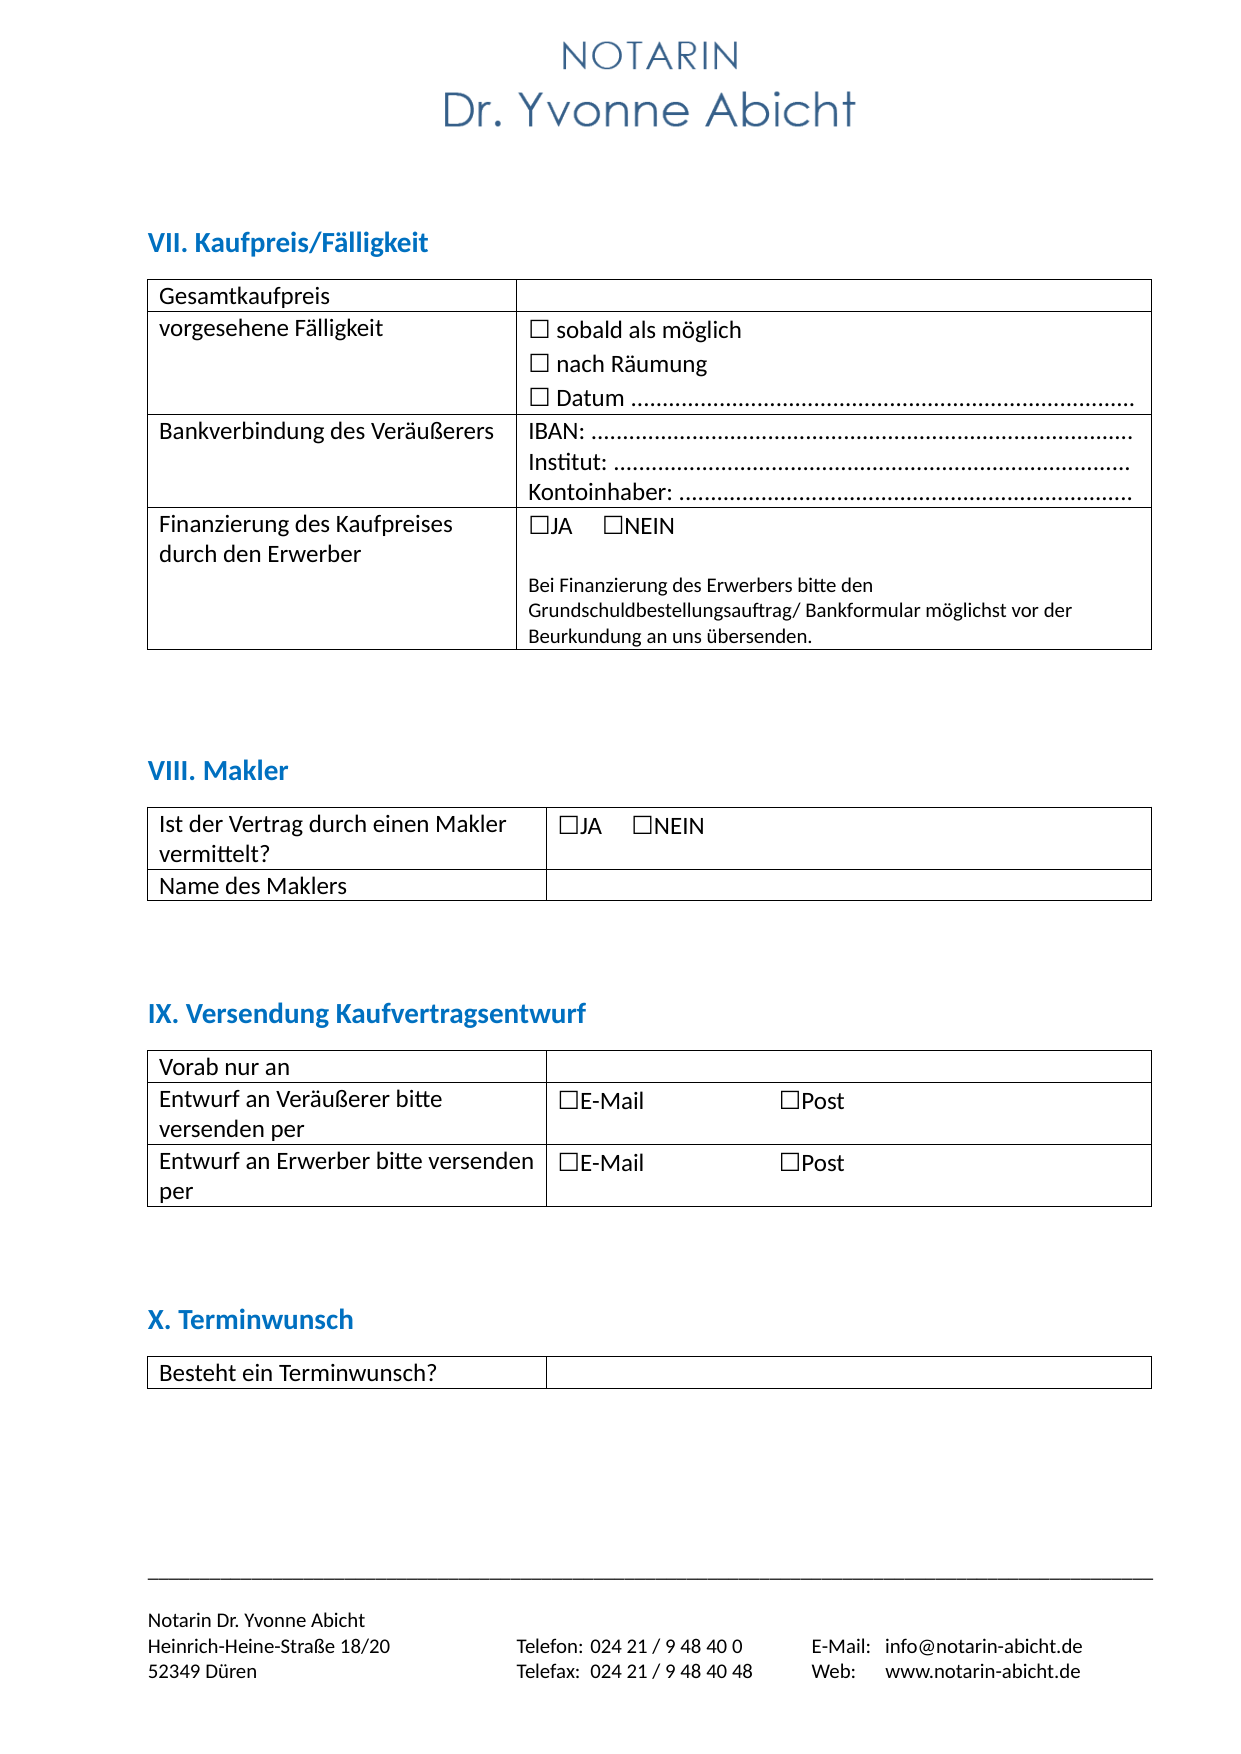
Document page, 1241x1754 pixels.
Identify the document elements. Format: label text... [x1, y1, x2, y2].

table_cell Entwurf an Veräußerer bitte versenden per [148, 1083, 546, 1144]
table_header Ist der Vertrag durch einen Makler vermittelt? [148, 808, 546, 869]
text VIII. Makler [148, 752, 1152, 787]
picture [443, 31, 857, 135]
table_header Besteht ein Terminwunsch? [148, 1357, 546, 1387]
table_cell Finanzierung des Kaufpreises durch den Erwerber [148, 508, 516, 648]
table_header Vorab nur an [148, 1051, 546, 1082]
table_header JA NEIN [547, 808, 1151, 869]
table_cell E-Mail Post [547, 1145, 1151, 1206]
table_cell Entwurf an Erwerber bitte versenden per [148, 1145, 546, 1206]
table_cell E-Mail Post [547, 1083, 1151, 1144]
table_header Gesamtkaufpreis [148, 280, 516, 311]
text IX. Versendung Kaufvertragsentwurf [148, 995, 1152, 1031]
table_cell vorgesehene Fälligkeit [148, 312, 516, 414]
table_cell sobald als möglich nach Räumung Datum ................................................................................ [517, 312, 1151, 414]
table_header [547, 1357, 1151, 1387]
table_cell Bankverbindung des Veräußerers [148, 415, 516, 507]
table_cell JA NEIN Bei Finanzierung des Erwerbers bitte den Grundschuldbestellungsauftrag/ Bankformular möglichst vor der Beurkundung an uns übersenden. [517, 508, 1151, 648]
table_header [517, 280, 1151, 311]
table_cell IBAN: ...................................................................................... Institut: .................................................................................. Kontoinhaber: ........................................................................ [517, 415, 1151, 507]
table_header [547, 1051, 1151, 1082]
text VII. Kaufpreis/Fälligkeit [148, 224, 1152, 260]
table_cell Name des Maklers [148, 870, 546, 900]
text X. Terminwunsch [148, 1301, 1152, 1336]
table_cell [547, 870, 1151, 900]
